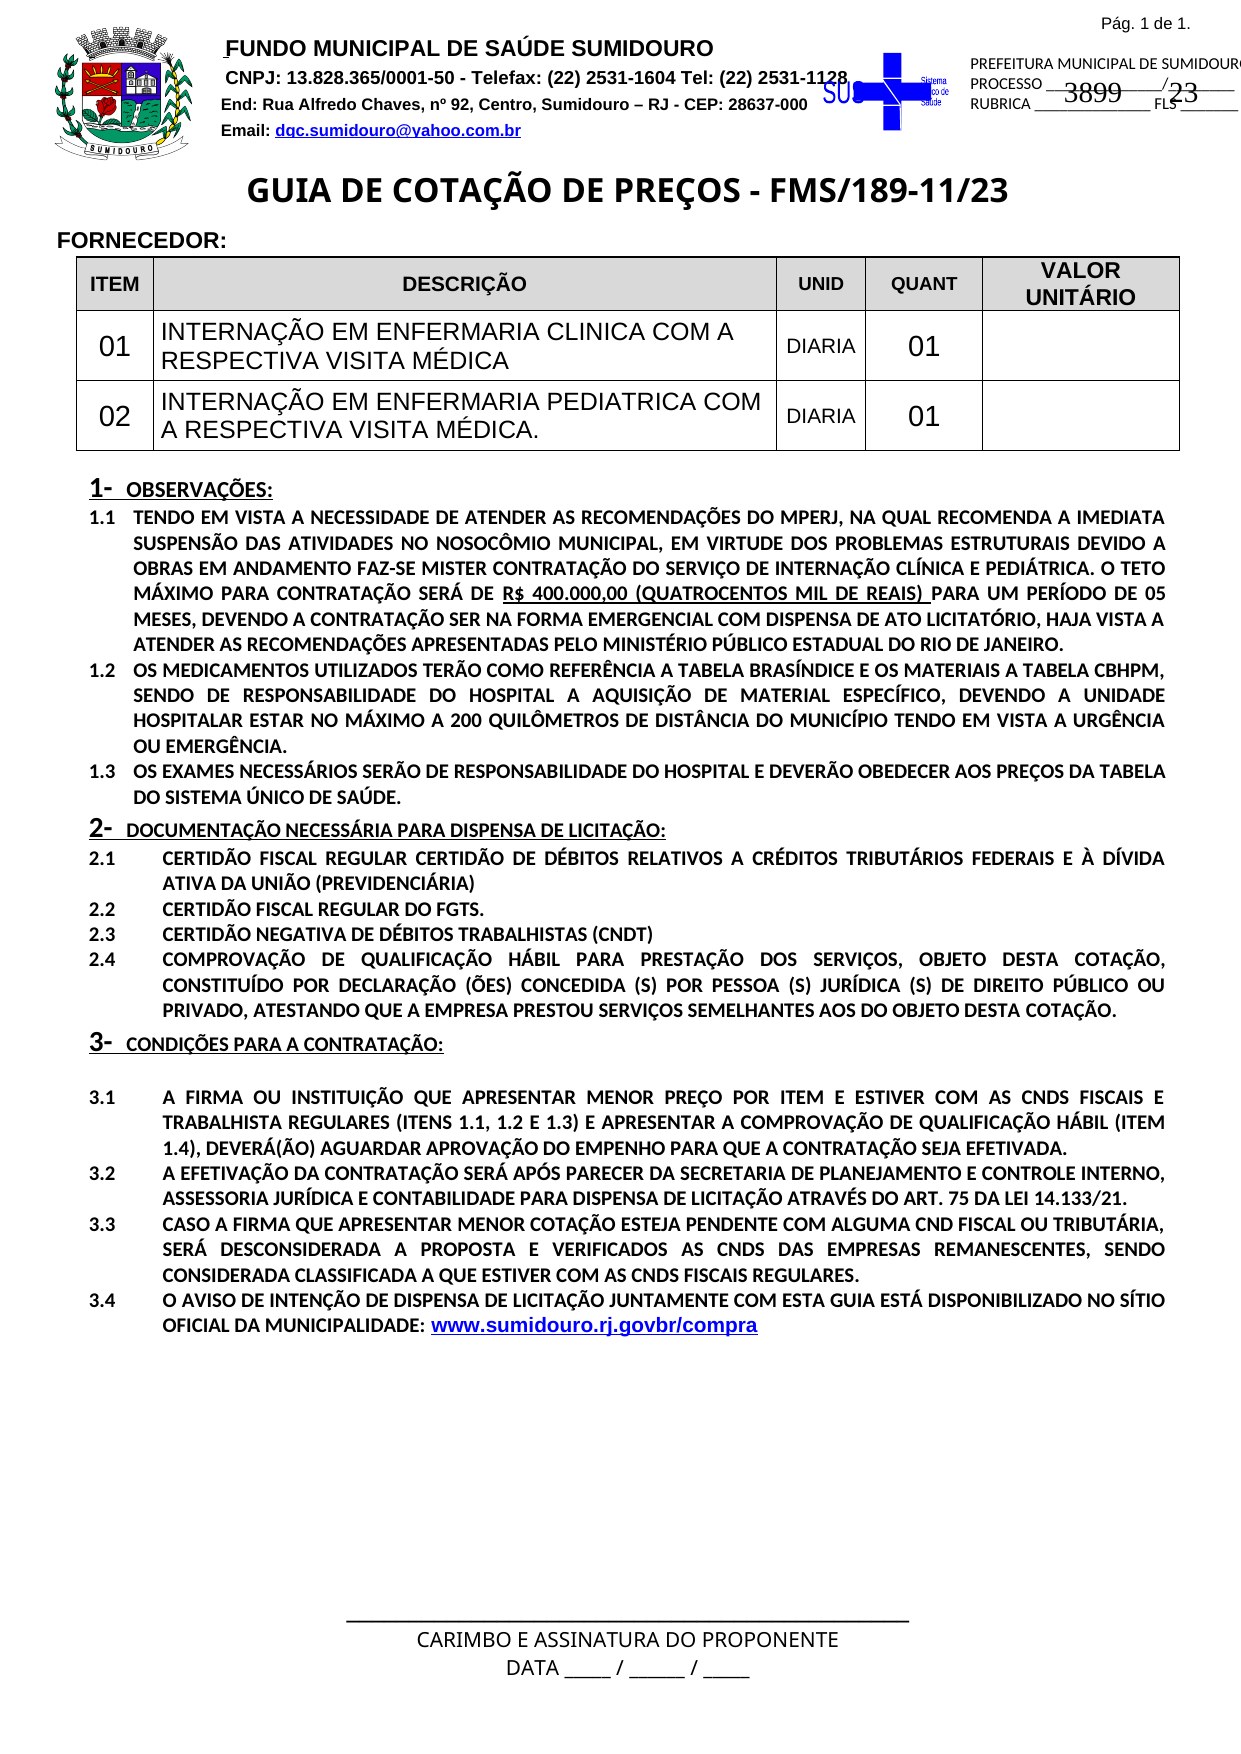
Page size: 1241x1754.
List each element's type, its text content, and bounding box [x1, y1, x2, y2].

list DOCUMENTAÇÃO NECESSÁRIA PARA DISPENSA DE LICITAÇÃO: [89, 809, 1166, 845]
picture [54, 26, 193, 161]
list CERTIDÃO FISCAL REGULAR DO FGTS. [89, 896, 1166, 921]
table_header VALOR UNITÁRIO [983, 258, 1179, 310]
list CASO A FIRMA QUE APRESENTAR MENOR COTAÇÃO ESTEJA PENDENTE COM ALGUMA CND FISCAL OU TRIBUTÁRIA, SERÁ DESCONSIDERADA A PROPOSTA E VERIFICADOS AS CNDS DAS EMPRESAS REMANESCENTES, SENDO CONSIDERADA CLASSIFICADA A QUE ESTIVER COM AS CNDS FISCAIS REGULARES. [89, 1211, 1166, 1287]
table_cell [983, 311, 1179, 380]
list OS MEDICAMENTOS UTILIZADOS TERÃO COMO REFERÊNCIA A TABELA BRASÍNDICE E OS MATERIAIS A TABELA CBHPM, SENDO DE RESPONSABILIDADE DO HOSPITAL A AQUISIÇÃO DE MATERIAL ESPECÍFICO, DEVENDO A UNIDADE HOSPITALAR ESTAR NO MÁXIMO A 200 QUILÔMETROS DE DISTÂNCIA DO MUNICÍPIO TENDO EM VISTA A URGÊNCIA OU EMERGÊNCIA. [89, 657, 1166, 758]
list A EFETIVAÇÃO DA CONTRATAÇÃO SERÁ APÓS PARECER DA SECRETARIA DE PLANEJAMENTO E CONTROLE INTERNO, ASSESSORIA JURÍDICA E CONTABILIDADE PARA DISPENSA DE LICITAÇÃO ATRAVÉS DO ART. 75 DA LEI 14.133/21. [89, 1160, 1166, 1211]
table_cell 01 [866, 381, 982, 450]
table_header UNID [777, 258, 865, 310]
list OBSERVAÇÕES: [89, 469, 1166, 504]
table_cell DIARIA [777, 311, 865, 380]
table_cell [983, 381, 1179, 450]
table_cell DIARIA [777, 381, 865, 450]
list A FIRMA OU INSTITUIÇÃO QUE APRESENTAR MENOR PREÇO POR ITEM E ESTIVER COM AS CNDS FISCAIS E TRABALHISTA REGULARES (ITENS 1.1, 1.2 E 1.3) E APRESENTAR A COMPROVAÇÃO DE QUALIFICAÇÃO HÁBIL (ITEM 1.4), DEVERÁ(ÃO) AGUARDAR APROVAÇÃO DO EMPENHO PARA QUE A CONTRATAÇÃO SEJA EFETIVADA. [89, 1084, 1166, 1160]
list O AVISO DE INTENÇÃO DE DISPENSA DE LICITAÇÃO JUNTAMENTE COM ESTA GUIA ESTÁ DISPONIBILIZADO NO SÍTIO OFICIAL DA MUNICIPALIDADE: www.sumidouro.rj.govbr/compra [89, 1287, 1166, 1338]
list CERTIDÃO NEGATIVA DE DÉBITOS TRABALHISTAS (CNDT) [89, 921, 1166, 947]
table_header QUANT [866, 258, 982, 310]
table_cell 01 [866, 311, 982, 380]
table_cell INTERNAÇÃO EM ENFERMARIA CLINICA COM A RESPECTIVA VISITA MÉDICA [154, 311, 776, 380]
table_cell 01 [77, 311, 153, 380]
list OS EXAMES NECESSÁRIOS SERÃO DE RESPONSABILIDADE DO HOSPITAL E DEVERÃO OBEDECER AOS PREÇOS DA TABELA DO SISTEMA ÚNICO DE SAÚDE. [89, 758, 1166, 809]
table_cell 02 [77, 381, 153, 450]
list CERTIDÃO FISCAL REGULAR CERTIDÃO DE DÉBITOS RELATIVOS A CRÉDITOS TRIBUTÁRIOS FEDERAIS E À DÍVIDA ATIVA DA UNIÃO (PREVIDENCIÁRIA) [89, 845, 1166, 896]
table_header DESCRIÇÃO [154, 258, 776, 310]
list TENDO EM VISTA A NECESSIDADE DE ATENDER AS RECOMENDAÇÕES DO MPERJ, NA QUAL RECOMENDA A IMEDIATA SUSPENSÃO DAS ATIVIDADES NO NOSOCÔMIO MUNICIPAL, EM VIRTUDE DOS PROBLEMAS ESTRUTURAIS DEVIDO A OBRAS EM ANDAMENTO FAZ-SE MISTER CONTRATAÇÃO DO SERVIÇO DE INTERNAÇÃO CLÍNICA E PEDIÁTRICA. O TETO MÁXIMO PARA CONTRATAÇÃO SERÁ DE R$ 400.000,00 (QUATROCENTOS MIL DE REAIS) PARA UM PERÍODO DE 05 MESES, DEVENDO A CONTRATAÇÃO SER NA FORMA EMERGENCIAL COM DISPENSA DE ATO LICITATÓRIO, HAJA VISTA A ATENDER AS RECOMENDAÇÕES APRESENTADAS PELO MINISTÉRIO PÚBLICO ESTADUAL DO RIO DE JANEIRO. [89, 504, 1166, 657]
list COMPROVAÇÃO DE QUALIFICAÇÃO HÁBIL PARA PRESTAÇÃO DOS SERVIÇOS, OBJETO DESTA COTAÇÃO, CONSTITUÍDO POR DECLARAÇÃO (ÕES) CONCEDIDA (S) POR PESSOA (S) JURÍDICA (S) DE DIREITO PÚBLICO OU PRIVADO, ATESTANDO QUE A EMPRESA PRESTOU SERVIÇOS SEMELHANTES AOS DO OBJETO DESTA COTAÇÃO. [89, 947, 1166, 1023]
table_cell INTERNAÇÃO EM ENFERMARIA PEDIATRICA COM A RESPECTIVA VISITA MÉDICA. [154, 381, 776, 450]
table_header ITEM [77, 258, 153, 310]
list CONDIÇÕES PARA A CONTRATAÇÃO: [89, 1023, 1166, 1058]
